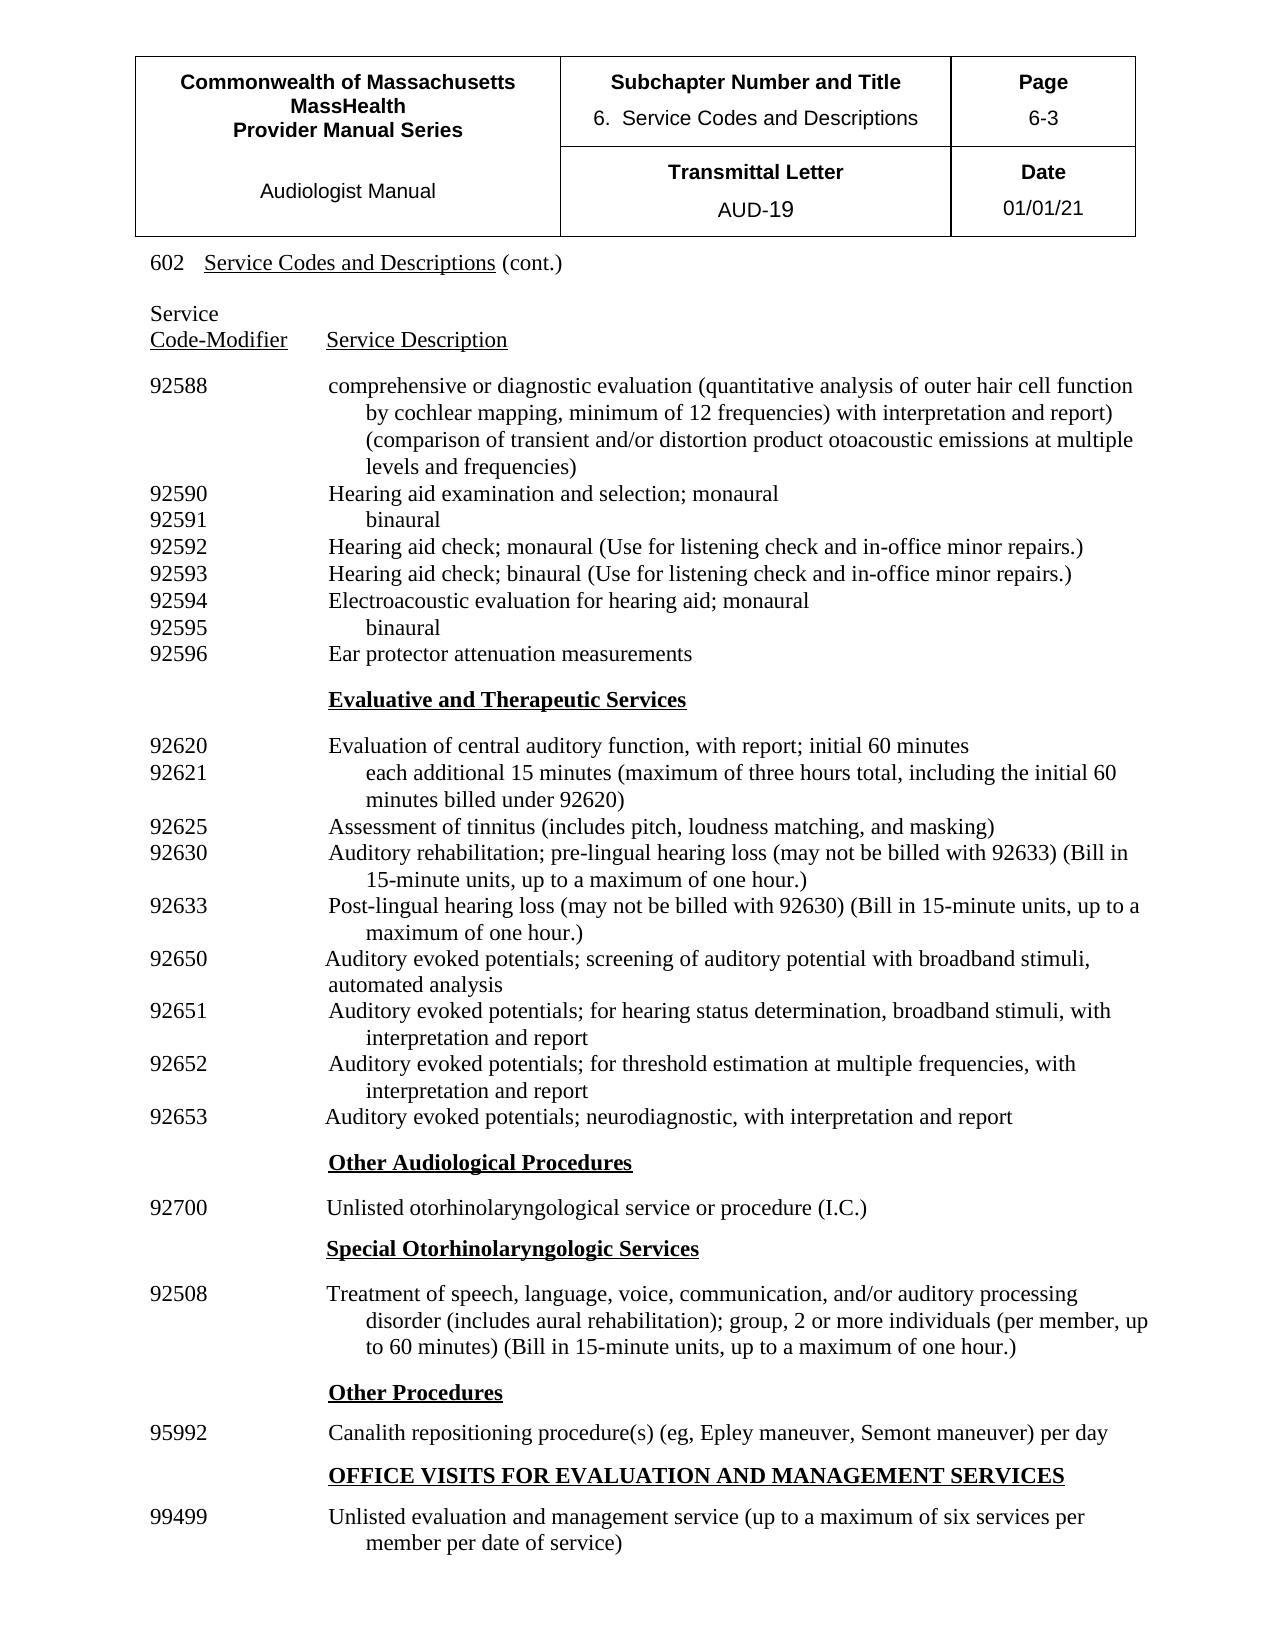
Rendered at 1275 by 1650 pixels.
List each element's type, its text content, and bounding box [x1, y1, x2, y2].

table_header Page 6-3 [952, 57, 1135, 146]
text 92588 comprehensive or diagnostic evaluation (quantitative analysis of outer hair cell function by cochlear mapping, minimum of 12 frequencies) with interpretation and report) (comparison of transient and/or distortion product otoacoustic emissions at multiple levels and frequencies) [150, 371, 1153, 480]
text 92592 Hearing aid check; monaural (Use for listening check and in-office minor repairs.) [150, 532, 1153, 559]
table_cell Audiologist Manual [136, 146, 560, 236]
text 92633 Post-lingual hearing loss (may not be billed with 92630) (Bill in 15-minute units, up to a maximum of one hour.) [150, 892, 1153, 945]
text 92652 Auditory evoked potentials; for threshold estimation at multiple frequencies, with interpretation and report [150, 1050, 1153, 1103]
text 92508 Treatment of speech, language, voice, communication, and/or auditory processing disorder (includes aural rehabilitation); group, 2 or more individuals (per member, up to 60 minutes) (Bill in 15-minute units, up to a maximum of one hour.) [150, 1280, 1153, 1359]
text Evaluative and Therapeutic Services [328, 686, 1153, 713]
table_cell Transmittal Letter AUD-19 [561, 147, 950, 236]
text 95992 Canalith repositioning procedure(s) (eg, Epley maneuver, Semont maneuver) per day [150, 1419, 1153, 1446]
table_header Subchapter Number and Title 6. Service Codes and Descriptions [561, 57, 950, 146]
text 602 Service Codes and Descriptions (cont.) [150, 249, 1153, 276]
text 92651 Auditory evoked potentials; for hearing status determination, broadband stimuli, with interpretation and report [150, 998, 1153, 1050]
text Special Otorhinolaryngologic Services [150, 1235, 1153, 1261]
text Other Procedures [328, 1378, 1153, 1405]
text Other Audiological Procedures [328, 1148, 1153, 1175]
text 92700 Unlisted otorhinolaryngological service or procedure (I.C.) [150, 1194, 1153, 1220]
table_header Commonwealth of Massachusetts MassHealth Provider Manual Series [136, 57, 560, 146]
text 92621 each additional 15 minutes (maximum of three hours total, including the initial 60 minutes billed under 92620) [150, 759, 1153, 813]
text 92650 Auditory evoked potentials; screening of auditory potential with broadband stimuli, automated analysis [150, 945, 1153, 998]
text 92594 Electroacoustic evaluation for hearing aid; monaural [150, 587, 1153, 614]
text 92591 binaural [150, 506, 1153, 532]
table_cell Date 01/01/21 [952, 147, 1135, 236]
text 92630 Auditory rehabilitation; pre-lingual hearing loss (may not be billed with 92633) (Bill in 15-minute units, up to a maximum of one hour.) [150, 839, 1153, 892]
text Code-Modifier Service Description [150, 326, 1153, 352]
text 92620 Evaluation of central auditory function, with report; initial 60 minutes [150, 732, 1153, 759]
text 92595 binaural [150, 614, 1153, 640]
text Service [150, 299, 1153, 326]
subtitle OFFICE VISITS FOR EVALUATION AND MANAGEMENT SERVICES [328, 1462, 1153, 1489]
text 99499 Unlisted evaluation and management service (up to a maximum of six services per member per date of service) [150, 1503, 1153, 1556]
text 92653 Auditory evoked potentials; neurodiagnostic, with interpretation and report [150, 1103, 1153, 1129]
text 92596 Ear protector attenuation measurements [150, 640, 1153, 667]
text 92593 Hearing aid check; binaural (Use for listening check and in-office minor repairs.) [150, 559, 1153, 587]
text 92625 Assessment of tinnitus (includes pitch, loudness matching, and masking) [150, 813, 1153, 839]
text 92590 Hearing aid examination and selection; monaural [150, 480, 1153, 506]
